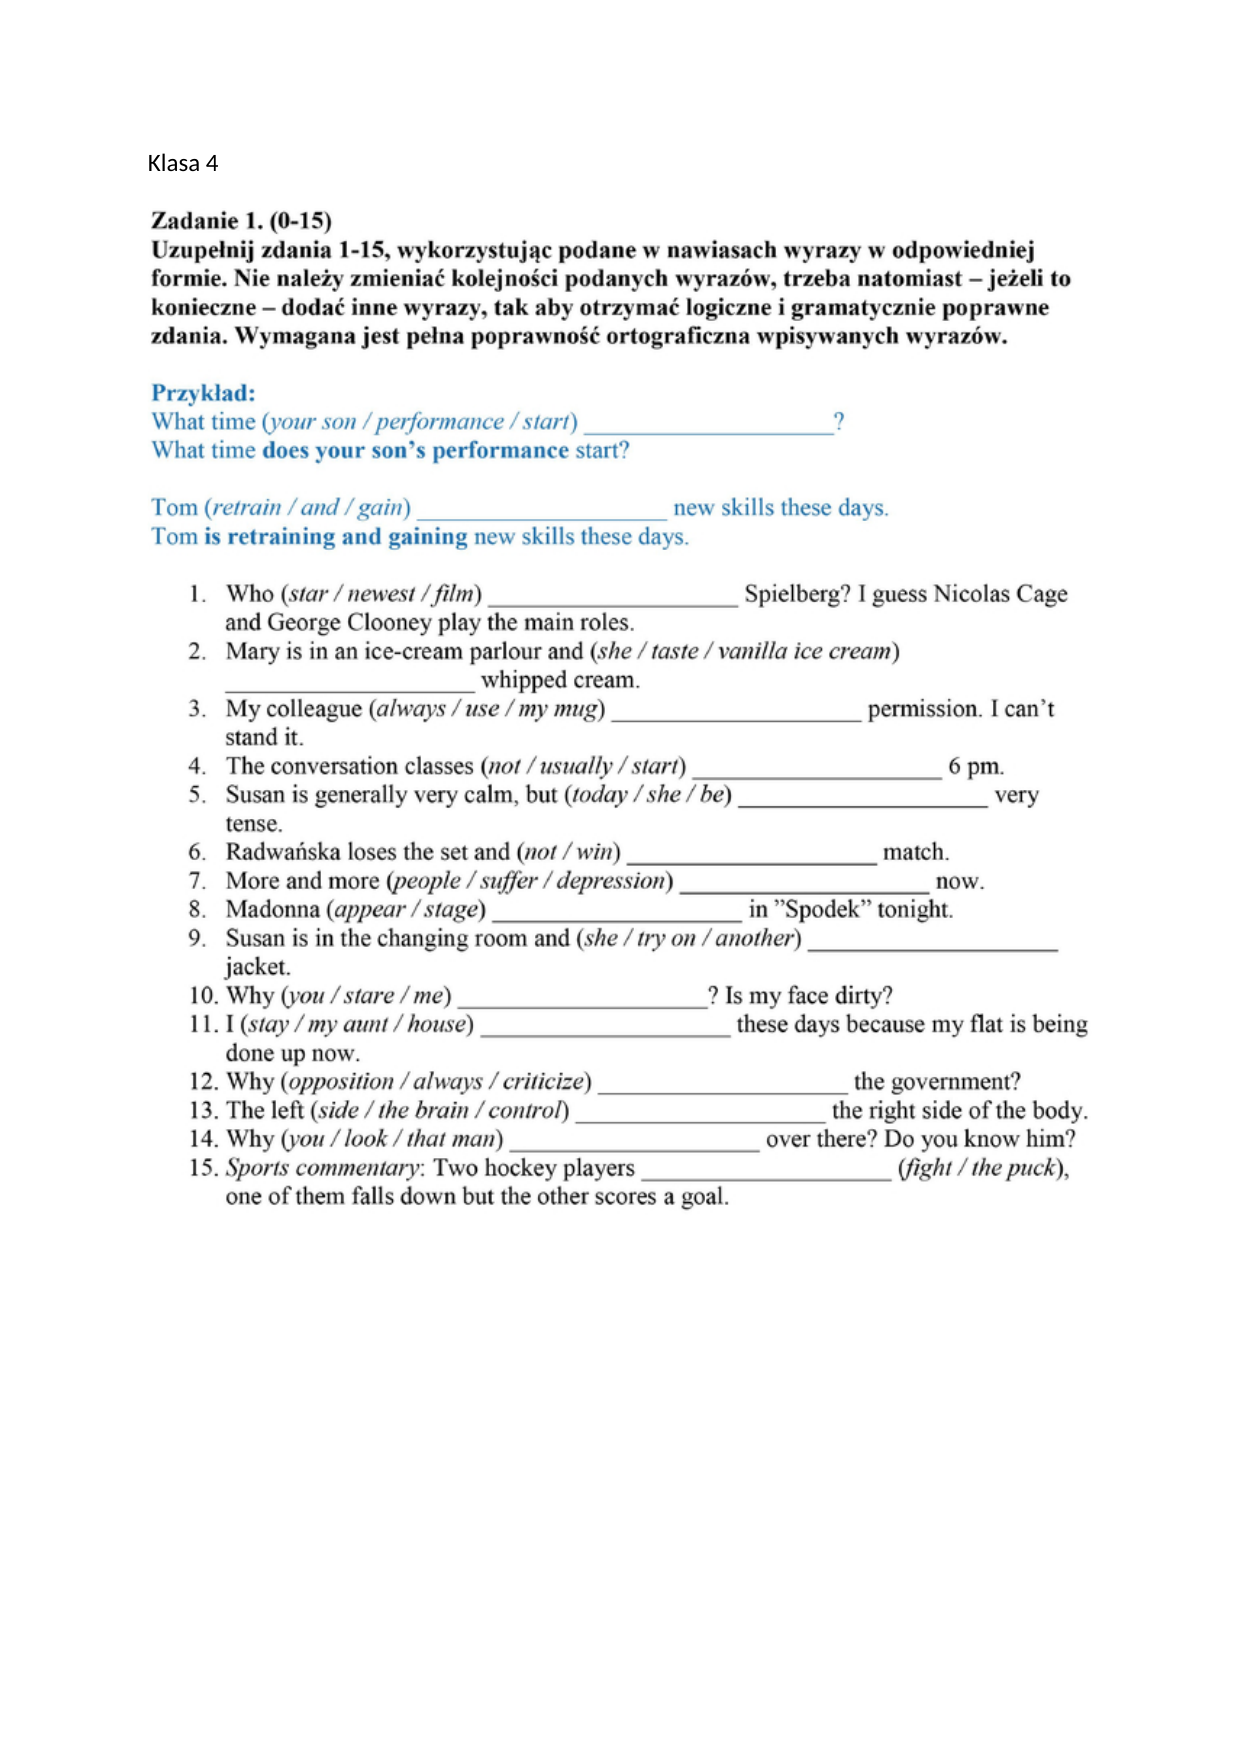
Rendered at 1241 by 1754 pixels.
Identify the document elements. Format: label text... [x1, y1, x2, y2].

text Klasa 4 [148, 148, 1093, 178]
picture [147, 208, 1092, 1215]
